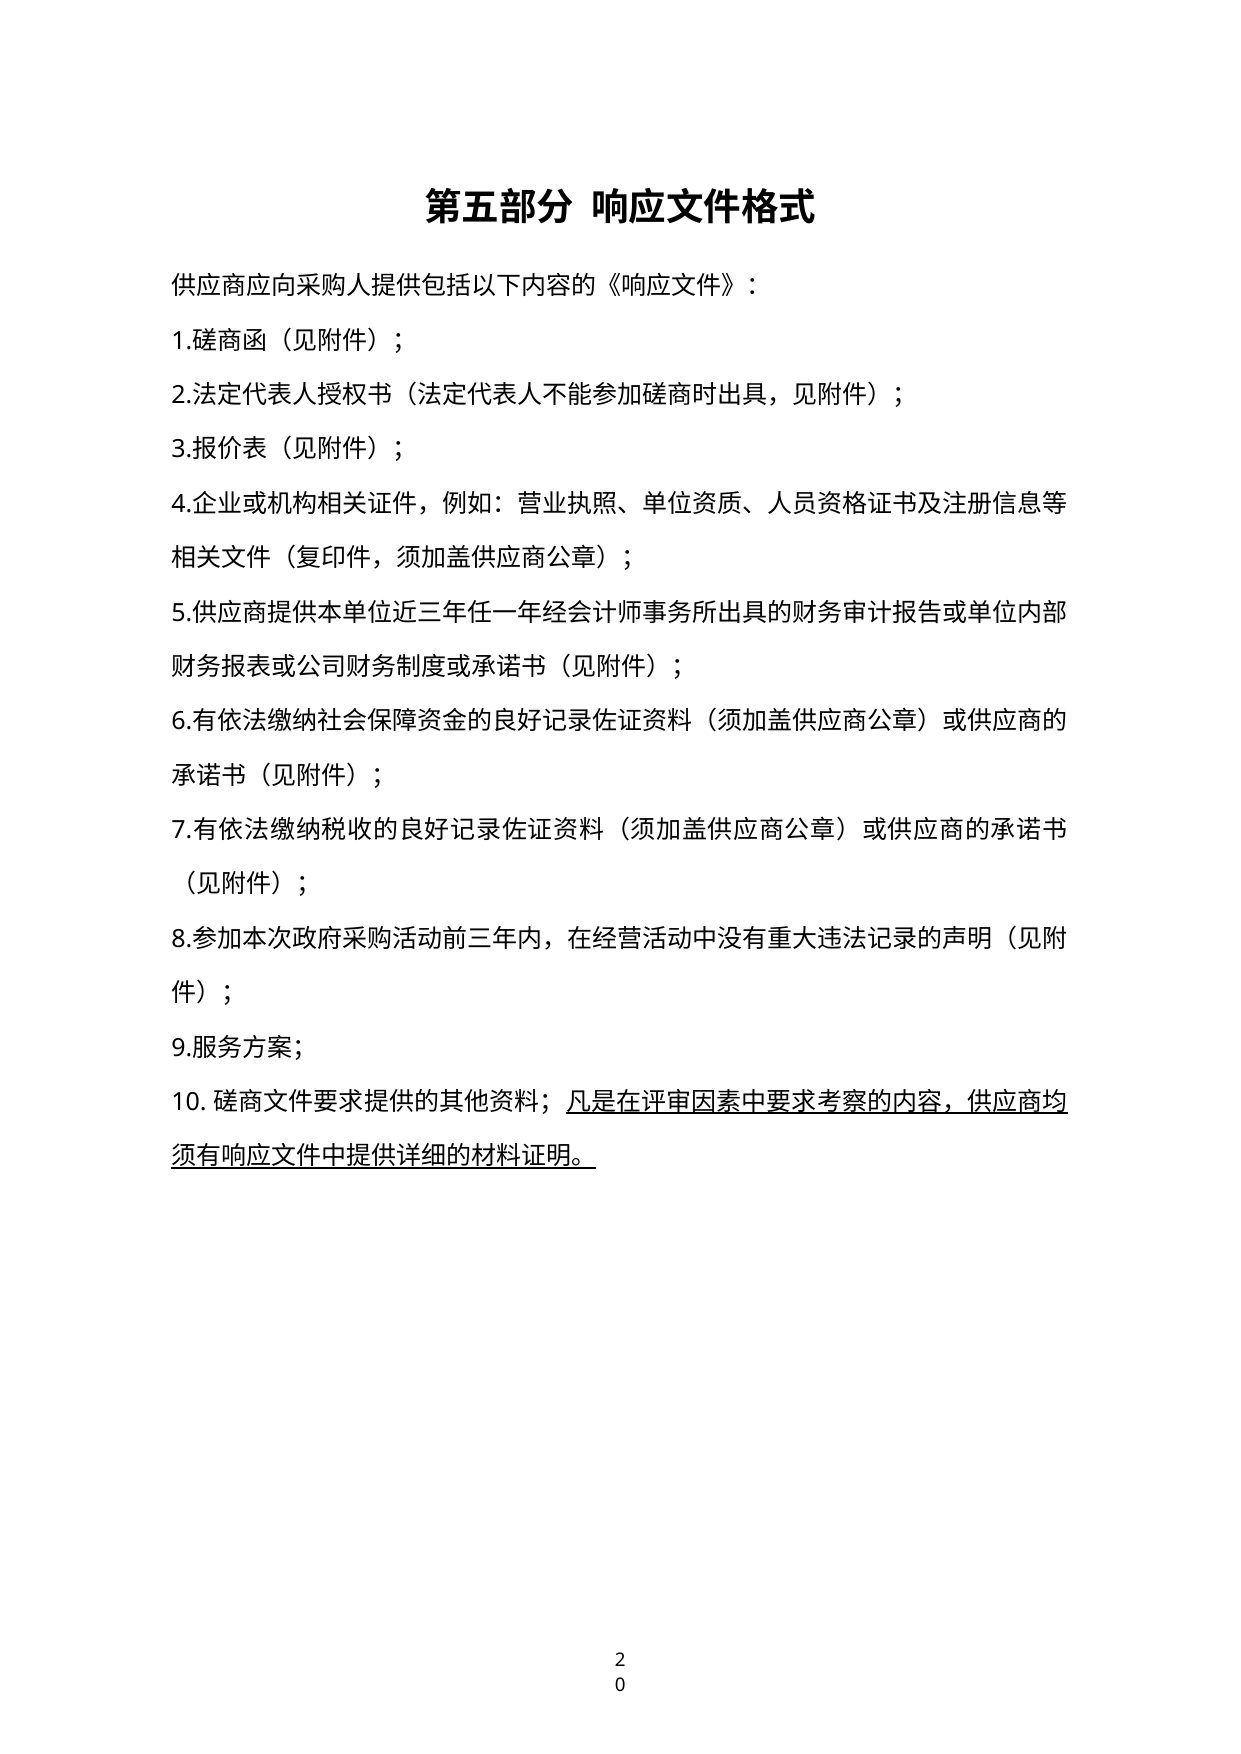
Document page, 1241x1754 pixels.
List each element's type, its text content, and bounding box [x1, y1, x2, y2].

text 4.企业或机构相关证件，例如：营业执照、单位资质、人员资格证书及注册信息等相关文件（复印件，须加盖供应商公章）； [171, 483, 1069, 574]
text 3.报价表（见附件）； [171, 429, 1069, 465]
text 1.磋商函（见附件）； [171, 320, 1069, 356]
text 供应商应向采购人提供包括以下内容的《响应文件》： [171, 266, 1069, 302]
text 8.参加本次政府采购活动前三年内，在经营活动中没有重大违法记录的声明（见附件）； [171, 918, 1069, 1009]
text 5.供应商提供本单位近三年任一年经会计师事务所出具的财务审计报告或单位内部财务报表或公司财务制度或承诺书（见附件）； [171, 592, 1069, 683]
text 10. 磋商文件要求提供的其他资料；凡是在评审因素中要求考察的内容，供应商均须有响应文件中提供详细的材料证明。 [171, 1081, 1069, 1172]
text 9.服务方案； [171, 1027, 1069, 1063]
subtitle 第五部分 响应文件格式 [171, 177, 1069, 231]
text 7.有依法缴纳税收的良好记录佐证资料（须加盖供应商公章）或供应商的承诺书（见附件）； [171, 809, 1069, 900]
text 2.法定代表人授权书（法定代表人不能参加磋商时出具，见附件）； [171, 374, 1069, 411]
text 6.有依法缴纳社会保障资金的良好记录佐证资料（须加盖供应商公章）或供应商的承诺书（见附件）； [171, 701, 1069, 791]
